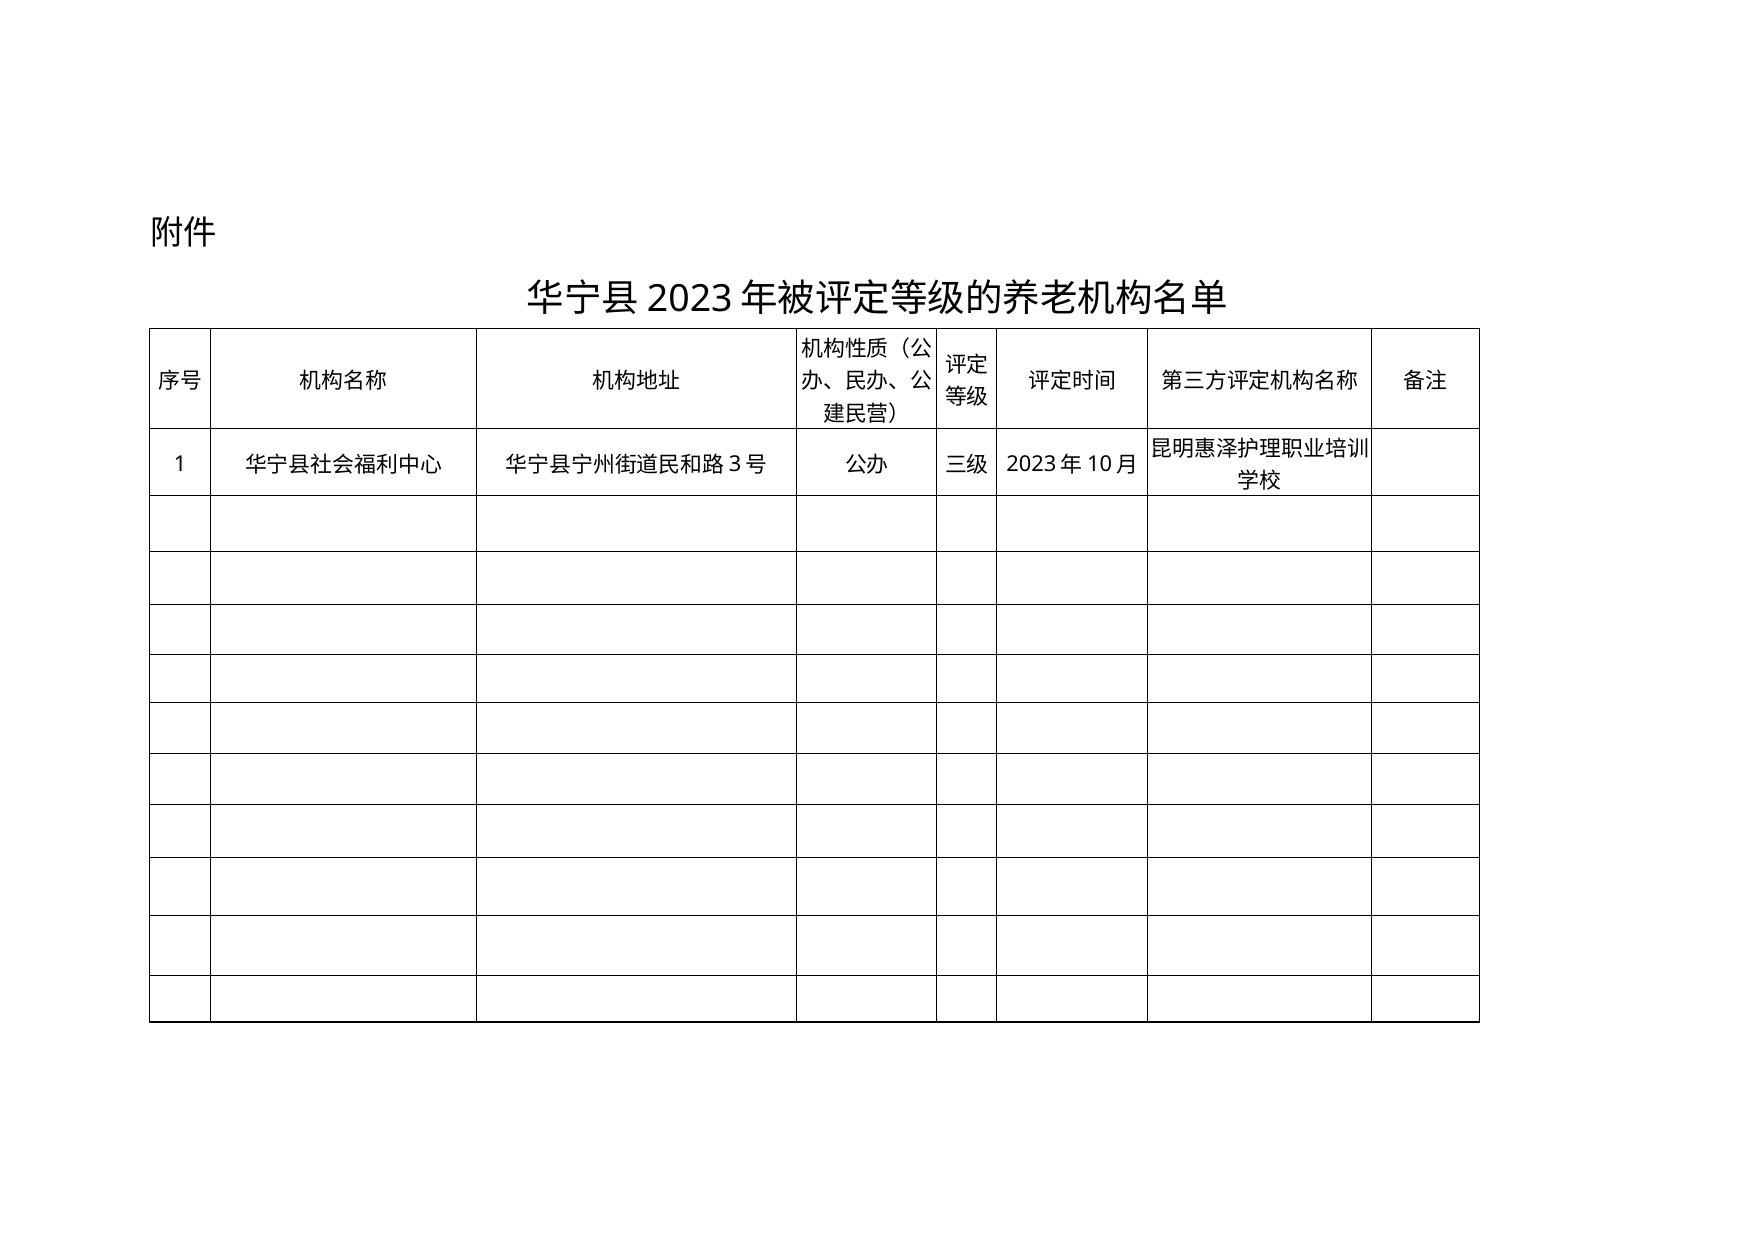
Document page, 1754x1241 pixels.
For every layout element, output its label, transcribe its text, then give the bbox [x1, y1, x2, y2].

table_cell [797, 605, 936, 654]
table_cell [211, 976, 476, 1021]
table_cell 2023年10月 [997, 429, 1147, 495]
table_cell [797, 552, 936, 604]
table_cell [150, 552, 210, 604]
table_cell 公办 [797, 429, 936, 495]
table_cell [997, 976, 1147, 1021]
table_header 机构性质（公办、民办、公建民营） [797, 329, 936, 428]
table_cell [477, 655, 796, 702]
table_header 序号 [150, 329, 210, 428]
table_header 评定等级 [937, 329, 996, 428]
table_cell 1 [150, 429, 210, 495]
table_cell [1372, 805, 1479, 857]
table_cell [797, 916, 936, 975]
table_cell [1372, 754, 1479, 804]
table_cell [937, 916, 996, 975]
table_cell 华宁县社会福利中心 [211, 429, 476, 495]
table_cell [1372, 976, 1479, 1021]
table_cell [477, 605, 796, 654]
table_cell [211, 703, 476, 753]
table_cell [477, 552, 796, 604]
table_cell [150, 976, 210, 1021]
table_cell [1372, 703, 1479, 753]
table_cell [937, 858, 996, 914]
table_cell [150, 805, 210, 857]
table_cell [1148, 496, 1371, 551]
table_cell [937, 496, 996, 551]
table_cell [150, 605, 210, 654]
table_cell [477, 703, 796, 753]
table_cell [477, 496, 796, 551]
table_cell [477, 916, 796, 975]
table_cell [1148, 655, 1371, 702]
table_cell [797, 805, 936, 857]
table_cell [211, 552, 476, 604]
table_cell [1372, 605, 1479, 654]
table_cell [997, 858, 1147, 914]
table_cell [1148, 858, 1371, 914]
table_cell [150, 754, 210, 804]
table_cell [937, 552, 996, 604]
table_cell [211, 496, 476, 551]
table_cell [211, 754, 476, 804]
table_cell [477, 805, 796, 857]
table_cell [211, 655, 476, 702]
table_cell [211, 805, 476, 857]
table_cell 昆明惠泽护理职业培训学校 [1148, 429, 1371, 495]
table_cell [937, 605, 996, 654]
table_cell [1372, 496, 1479, 551]
table_cell [797, 858, 936, 914]
table_cell [937, 976, 996, 1021]
table_cell [150, 858, 210, 914]
table_cell [937, 754, 996, 804]
table_cell [797, 703, 936, 753]
table_cell [997, 754, 1147, 804]
table_cell [1148, 805, 1371, 857]
table_cell [150, 916, 210, 975]
table_cell [150, 703, 210, 753]
table_cell [997, 805, 1147, 857]
table_header 机构地址 [477, 329, 796, 428]
table_cell [997, 703, 1147, 753]
table_cell [1148, 552, 1371, 604]
table_cell [997, 916, 1147, 975]
table_cell [797, 754, 936, 804]
text 附件 [150, 198, 1604, 263]
table_cell [211, 916, 476, 975]
table_cell [150, 496, 210, 551]
text 华宁县2023年被评定等级的养老机构名单 [150, 263, 1604, 328]
table_header 备注 [1372, 329, 1479, 428]
table_cell [937, 805, 996, 857]
table_cell 华宁县宁州街道民和路3号 [477, 429, 796, 495]
table_cell [797, 655, 936, 702]
table_cell [477, 976, 796, 1021]
table_cell [997, 655, 1147, 702]
table_cell [937, 655, 996, 702]
table_header 评定时间 [997, 329, 1147, 428]
table_cell [477, 754, 796, 804]
table_cell [150, 655, 210, 702]
table_cell [1148, 605, 1371, 654]
table_header 第三方评定机构名称 [1148, 329, 1371, 428]
table_cell [1372, 429, 1479, 495]
table_cell [997, 496, 1147, 551]
table_cell [997, 605, 1147, 654]
table_cell [1372, 552, 1479, 604]
table_cell [1148, 976, 1371, 1021]
table_cell [1148, 703, 1371, 753]
table_cell [937, 703, 996, 753]
table_cell [1148, 754, 1371, 804]
table_header 机构名称 [211, 329, 476, 428]
table_cell [211, 858, 476, 914]
table_cell [997, 552, 1147, 604]
table_cell [211, 605, 476, 654]
table_cell [1148, 916, 1371, 975]
table_cell 三级 [937, 429, 996, 495]
table_cell [797, 976, 936, 1021]
table_cell [477, 858, 796, 914]
table_cell [1372, 655, 1479, 702]
table_cell [1372, 858, 1479, 914]
table_cell [1372, 916, 1479, 975]
table_cell [797, 496, 936, 551]
